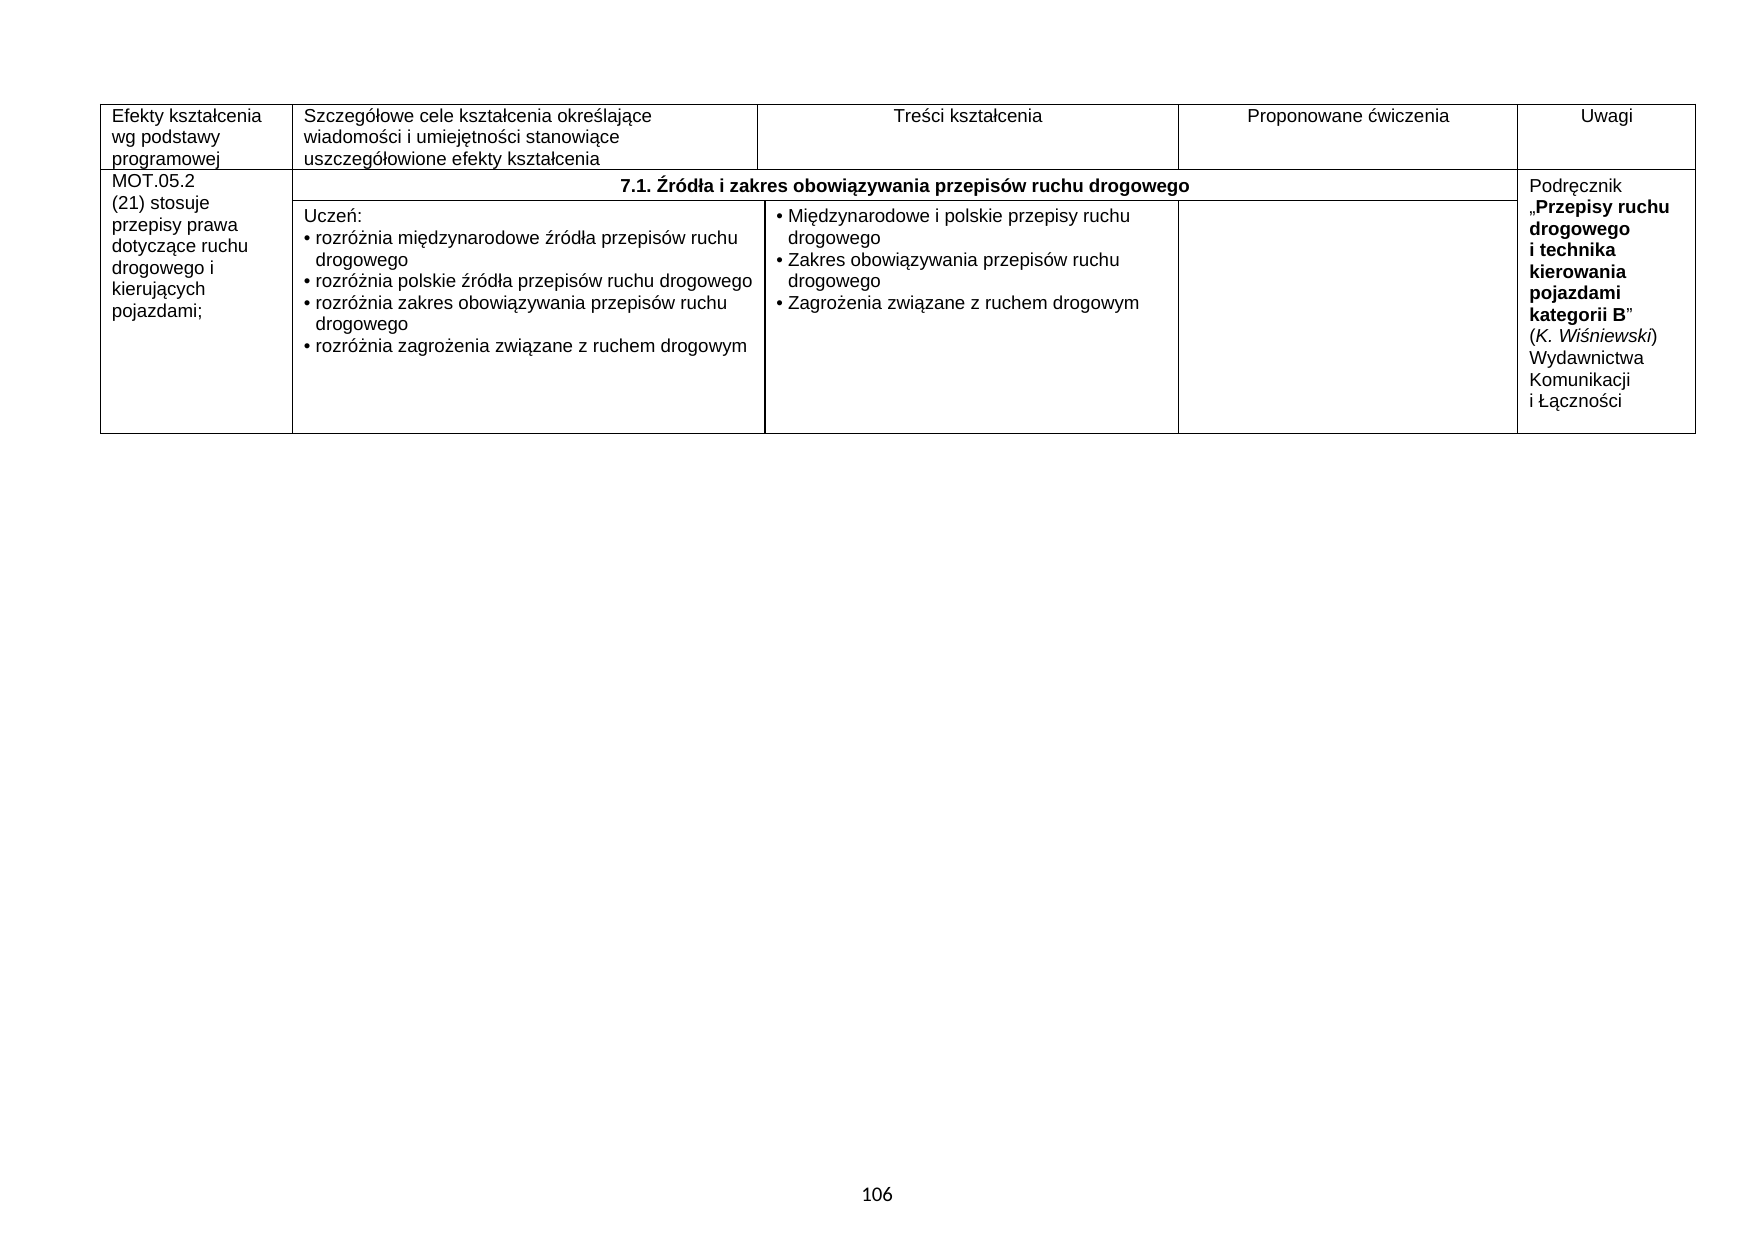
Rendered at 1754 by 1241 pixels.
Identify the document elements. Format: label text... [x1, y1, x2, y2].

table_header Efekty kształcenia wg podstawy programowej [101, 105, 292, 169]
table_cell • Międzynarodowe i polskie przepisy ruchu drogowego • Zakres obowiązywania przepisów ruchu drogowego • Zagrożenia związane z ruchem drogowym [766, 201, 1178, 432]
table_cell Uczeń: rozróżnia międzynarodowe źródła przepisów ruchu drogowego rozróżnia polskie źródła przepisów ruchu drogowego rozróżnia zakres obowiązywania przepisów ruchu drogowego rozróżnia zagrożenia związane z ruchem drogowym [293, 201, 764, 432]
table_cell MOT.05.2 (21) stosuje przepisy prawa dotyczące ruchu drogowego i kierujących pojazdami; [101, 170, 292, 432]
table_header Proponowane ćwiczenia [1179, 105, 1517, 169]
table_cell Podręcznik „Przepisy ruchu drogowego i technika kierowania pojazdami kategorii B” (K. Wiśniewski) Wydawnictwa Komunikacji i Łączności [1518, 170, 1695, 432]
table_header Treści kształcenia [758, 105, 1178, 169]
table_cell 7.1. Źródła i zakres obowiązywania przepisów ruchu drogowego [293, 170, 1517, 200]
table_header Uwagi [1518, 105, 1695, 169]
table_cell [1179, 201, 1517, 432]
table_header Szczegółowe cele kształcenia określające wiadomości i umiejętności stanowiące uszczegółowione efekty kształcenia [293, 105, 757, 169]
